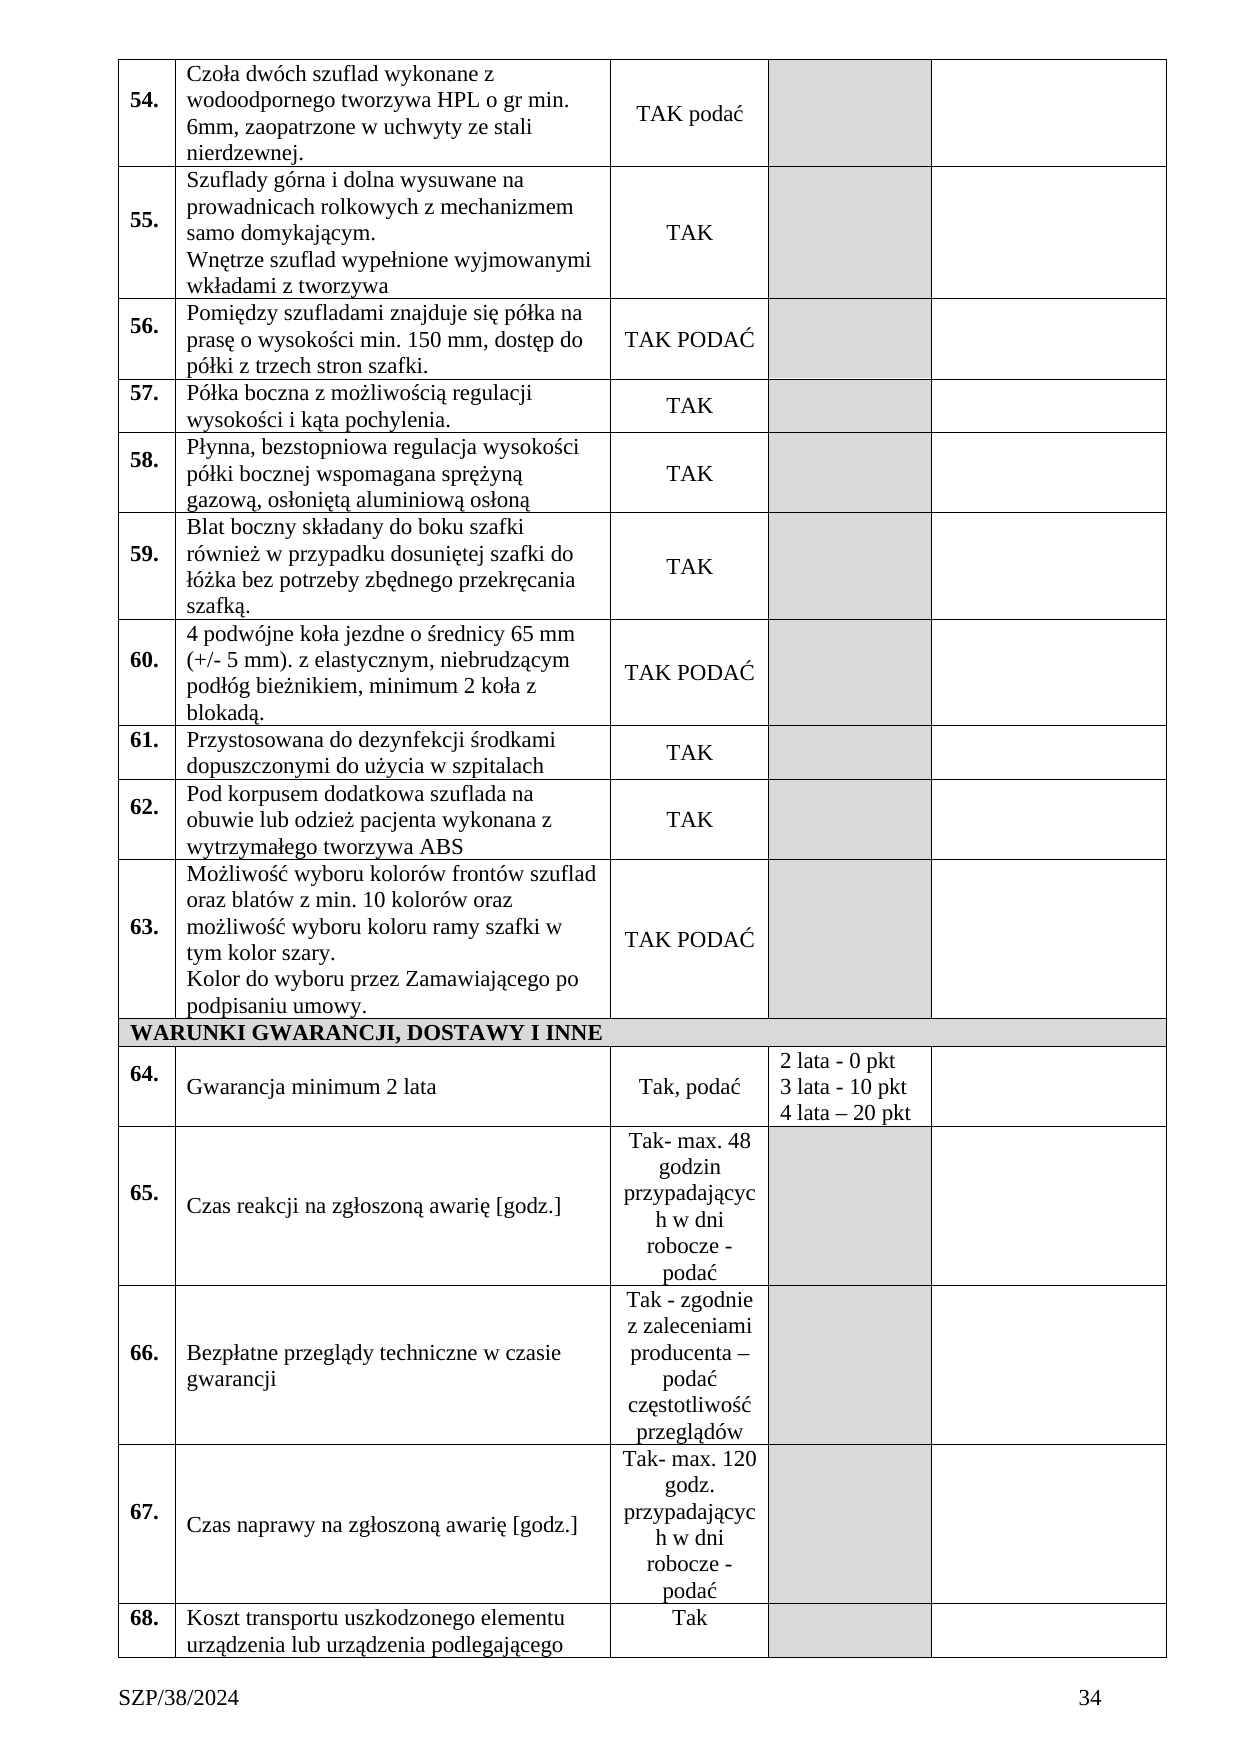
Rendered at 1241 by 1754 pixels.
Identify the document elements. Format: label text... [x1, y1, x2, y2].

table_cell [769, 620, 931, 725]
table_cell Bezpłatne przeglądy techniczne w czasie gwarancji [176, 1286, 610, 1444]
table_cell Tak [611, 1604, 768, 1657]
table_cell [119, 380, 175, 432]
table_cell [932, 1047, 1166, 1126]
table_cell TAK [611, 167, 768, 298]
table_cell [769, 380, 931, 432]
table_cell Tak- max. 48 godzin przypadających w dni robocze - podać [611, 1127, 768, 1285]
table_cell TAK [611, 380, 768, 432]
table_cell TAK [611, 726, 768, 779]
table_cell Możliwość wyboru kolorów frontów szuflad oraz blatów z min. 10 kolorów oraz możliwość wyboru koloru ramy szafki w tym kolor szary. Kolor do wyboru przez Zamawiającego po podpisaniu umowy. [176, 860, 610, 1018]
table_cell 4 podwójne koła jezdne o średnicy 65 mm (+/- 5 mm). z elastycznym, niebrudzącym podłóg bieżnikiem, minimum 2 koła z blokadą. [176, 620, 610, 725]
table_cell [932, 860, 1166, 1018]
table_cell TAK [611, 780, 768, 859]
table_cell Szuflady górna i dolna wysuwane na prowadnicach rolkowych z mechanizmem samo domykającym. Wnętrze szuflad wypełnione wyjmowanymi wkładami z tworzywa [176, 167, 610, 298]
table_cell [119, 1604, 175, 1657]
table_cell TAK PODAĆ [611, 299, 768, 378]
table_cell [932, 433, 1166, 512]
table_cell [119, 1047, 175, 1126]
table_cell [119, 860, 175, 1018]
table_cell Pomiędzy szufladami znajduje się półka na prasę o wysokości min. 150 mm, dostęp do półki z trzech stron szafki. [176, 299, 610, 378]
table_cell TAK [611, 433, 768, 512]
table_cell [119, 513, 175, 619]
table_cell [769, 513, 931, 619]
table_cell TAK PODAĆ [611, 860, 768, 1018]
table_cell TAK podać [611, 60, 768, 166]
table_cell [119, 620, 175, 725]
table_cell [176, 1604, 610, 1657]
table_cell [119, 1286, 175, 1444]
table_cell Tak, podać [611, 1047, 768, 1126]
table_cell [769, 780, 931, 859]
table_cell [769, 1604, 931, 1657]
table_cell Przystosowana do dezynfekcji środkami dopuszczonymi do użycia w szpitalach [176, 726, 610, 779]
table_cell [119, 1127, 175, 1285]
table_cell [932, 513, 1166, 619]
table_cell [769, 726, 931, 779]
table_cell [119, 726, 175, 779]
table_cell [932, 1604, 1166, 1657]
table_cell [932, 1127, 1166, 1285]
table_cell [119, 1445, 175, 1603]
table_cell Gwarancja minimum 2 lata [176, 1047, 610, 1126]
table_cell [932, 1445, 1166, 1603]
table_cell [119, 433, 175, 512]
table_cell [769, 1127, 931, 1285]
table_cell [119, 167, 175, 298]
table_cell [769, 433, 931, 512]
table_cell Tak - zgodnie z zaleceniami producenta – podać częstotliwość przeglądów [611, 1286, 768, 1444]
table_cell [119, 60, 175, 166]
table_cell [769, 1445, 931, 1603]
table_cell [769, 1286, 931, 1444]
table_cell [119, 780, 175, 859]
table_cell Czas reakcji na zgłoszoną awarię [godz.] [176, 1127, 610, 1285]
table_cell [769, 167, 931, 298]
table_cell [932, 726, 1166, 779]
table_cell Płynna, bezstopniowa regulacja wysokości półki bocznej wspomagana sprężyną gazową, osłoniętą aluminiową osłoną [176, 433, 610, 512]
table_cell Pod korpusem dodatkowa szuflada na obuwie lub odzież pacjenta wykonana z wytrzymałego tworzywa ABS [176, 780, 610, 859]
table_cell Czas naprawy na zgłoszoną awarię [godz.] [176, 1445, 610, 1603]
table_cell [932, 620, 1166, 725]
table_cell [119, 299, 175, 378]
table_cell TAK [611, 513, 768, 619]
table_cell [932, 1286, 1166, 1444]
table_cell Czoła dwóch szuflad wykonane z wodoodpornego tworzywa HPL o gr min. 6mm, zaopatrzone w uchwyty ze stali nierdzewnej. [176, 60, 610, 166]
table_cell Blat boczny składany do boku szafki również w przypadku dosuniętej szafki do łóżka bez potrzeby zbędnego przekręcania szafką. [176, 513, 610, 619]
table_cell 2 lata - 0 pkt 3 lata - 10 pkt 4 lata – 20 pkt [769, 1047, 931, 1126]
table_cell Półka boczna z możliwością regulacji wysokości i kąta pochylenia. [176, 380, 610, 432]
table_cell [932, 780, 1166, 859]
table_cell [769, 860, 931, 1018]
table_cell [769, 60, 931, 166]
table_cell [932, 380, 1166, 432]
table_cell [769, 299, 931, 378]
table_cell WARUNKI GWARANCJI, DOSTAWY I INNE [119, 1019, 1166, 1046]
table_cell [932, 167, 1166, 298]
table_cell [932, 60, 1166, 166]
table_cell [932, 299, 1166, 378]
table_cell TAK PODAĆ [611, 620, 768, 725]
table_cell Tak- max. 120 godz. przypadających w dni robocze - podać [611, 1445, 768, 1603]
